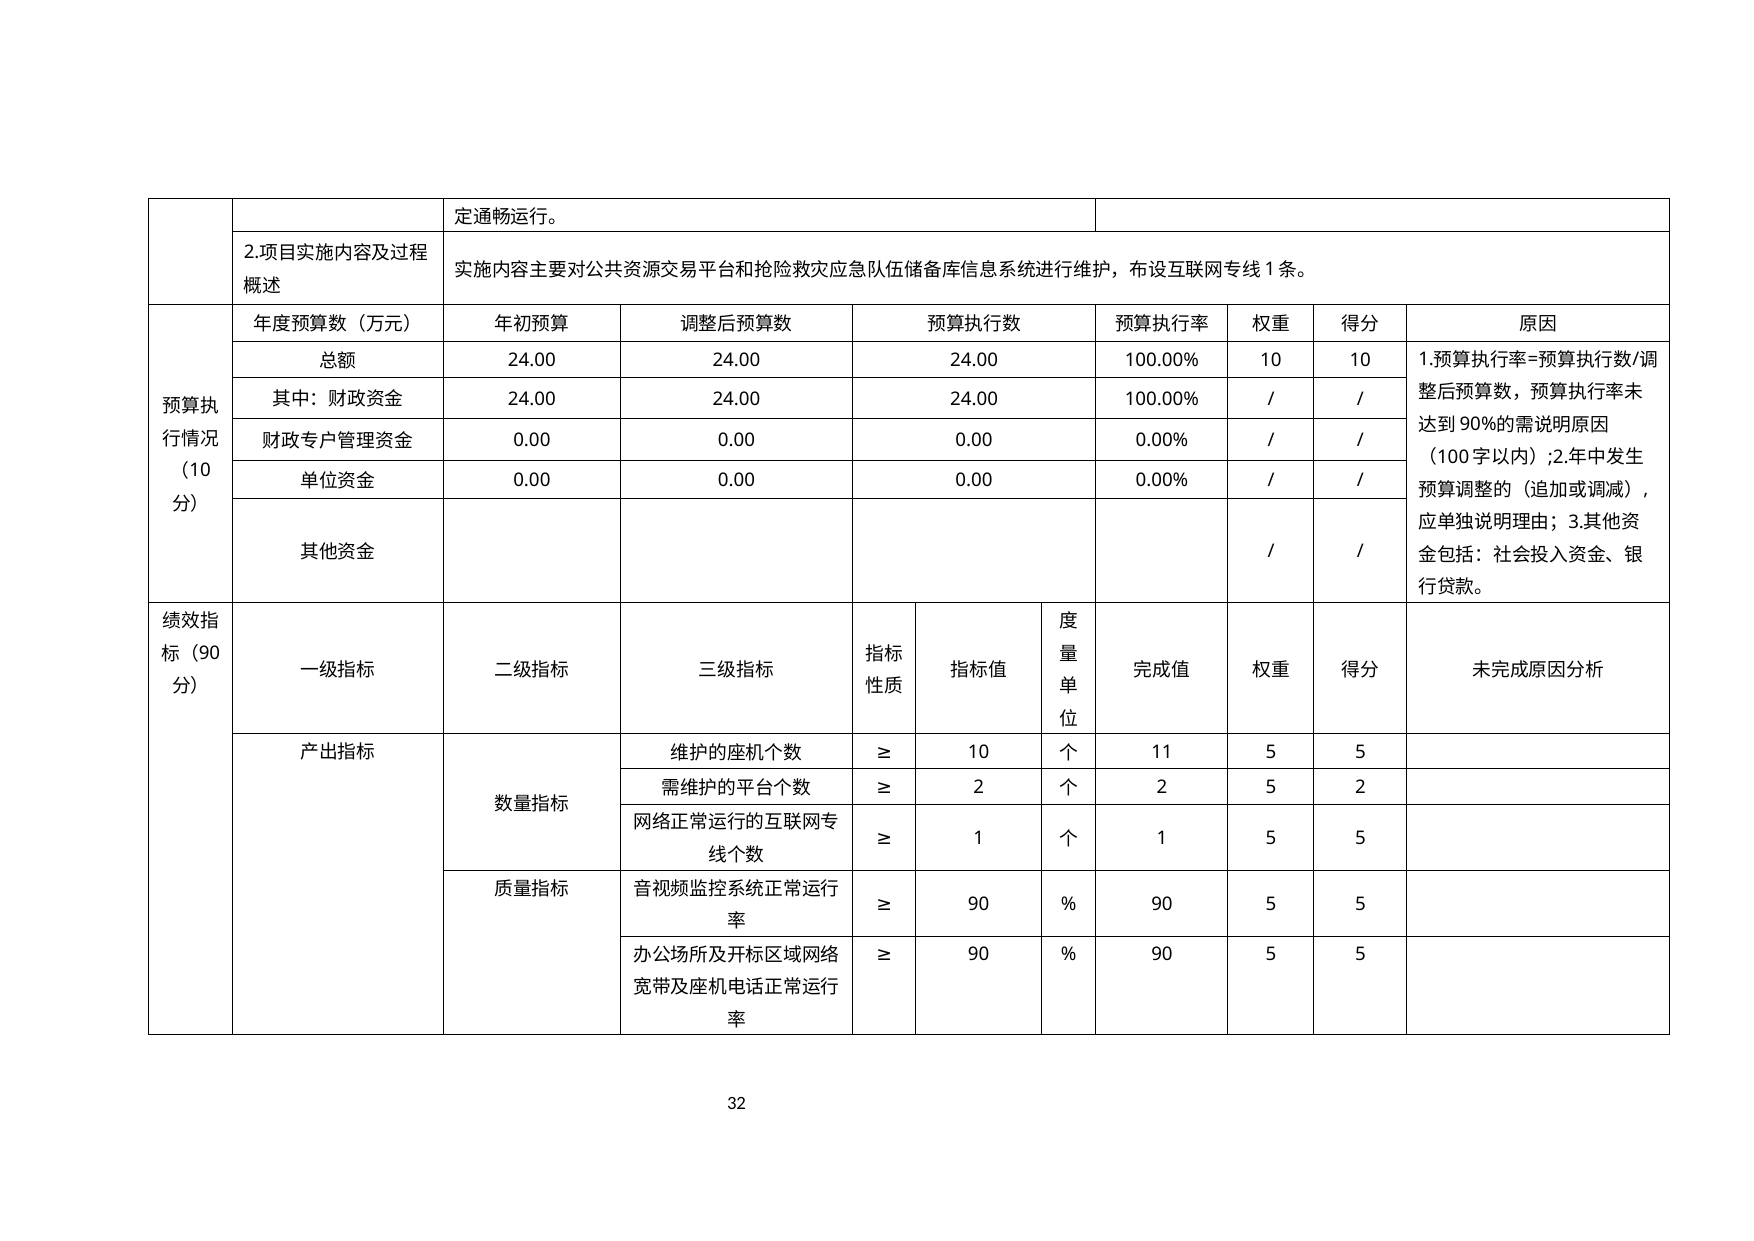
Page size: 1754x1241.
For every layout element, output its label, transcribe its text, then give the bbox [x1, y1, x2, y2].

table_cell 5 [1314, 871, 1406, 936]
table_cell 个 [1042, 769, 1095, 803]
table_cell 90 [916, 871, 1041, 936]
table_cell 数量指标 [444, 734, 620, 869]
table_cell 得分 [1314, 305, 1406, 341]
table_cell [1407, 937, 1669, 1034]
table_cell 10 [916, 734, 1041, 768]
table_cell % [1042, 937, 1095, 1034]
table_cell 5 [1228, 871, 1313, 936]
table_cell 11 [1096, 734, 1227, 768]
table_cell [1407, 871, 1669, 936]
table_cell 权重 [1228, 305, 1313, 341]
table_cell 其他资金 [233, 499, 443, 602]
table_cell 24.00 [621, 378, 852, 417]
table_cell 指标性质 [853, 603, 915, 733]
table_cell [853, 499, 1095, 602]
table_cell 2.项目实施内容及过程概述 [233, 232, 443, 303]
table_cell 90 [1096, 871, 1227, 936]
table_cell / [1314, 499, 1406, 602]
table_cell / [1228, 378, 1313, 417]
table_cell 2 [1314, 769, 1406, 803]
table_cell 完成值 [1096, 603, 1227, 733]
table_cell 指标值 [916, 603, 1041, 733]
table_cell ≥ [853, 769, 915, 803]
table_cell / [1228, 419, 1313, 460]
table_cell 原因 [1407, 305, 1669, 341]
table_cell 0.00 [444, 419, 620, 460]
table_cell 年度预算数（万元） [233, 305, 443, 341]
table_cell [1407, 769, 1669, 803]
table_cell 维护的座机个数 [621, 734, 852, 768]
table_cell 0.00 [853, 461, 1095, 498]
table_cell 预算执行率 [1096, 305, 1227, 341]
table_cell 90 [1096, 937, 1227, 1034]
table_cell / [1314, 419, 1406, 460]
table_cell 0.00 [444, 461, 620, 498]
table_cell ≥ [853, 871, 915, 936]
table_cell 个 [1042, 734, 1095, 768]
table_cell 24.00 [444, 378, 620, 417]
table_cell 二级指标 [444, 603, 620, 733]
table_cell [1407, 734, 1669, 768]
table_cell 预算执行情况（10分） [149, 305, 232, 602]
table_cell 调整后预算数 [621, 305, 852, 341]
table_cell 1 [916, 805, 1041, 869]
table_cell 24.00 [853, 378, 1095, 417]
table_cell 0.00 [853, 419, 1095, 460]
table_cell 三级指标 [621, 603, 852, 733]
table_cell % [1042, 871, 1095, 936]
table_cell 预算执行数 [853, 305, 1095, 341]
table_cell 5 [1228, 805, 1313, 869]
table_cell / [1314, 378, 1406, 417]
table_cell / [1228, 499, 1313, 602]
table_cell 5 [1228, 769, 1313, 803]
table_cell 产出指标 [233, 734, 443, 1034]
table_cell [1407, 805, 1669, 869]
table_cell 未完成原因分析 [1407, 603, 1669, 733]
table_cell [1096, 199, 1669, 231]
table_cell 5 [1314, 937, 1406, 1034]
table_cell 音视频监控系统正常运行率 [621, 871, 852, 936]
table_cell 实施内容主要对公共资源交易平台和抢险救灾应急队伍储备库信息系统进行维护，布设互联网专线1条。 [444, 232, 1669, 303]
table_cell 财政专户管理资金 [233, 419, 443, 460]
table_cell 年初预算 [444, 305, 620, 341]
table_cell ≥ [853, 734, 915, 768]
table_cell 办公场所及开标区域网络宽带及座机电话正常运行率 [621, 937, 852, 1034]
table_cell 5 [1314, 805, 1406, 869]
table_cell 2 [1096, 769, 1227, 803]
table_cell 2 [916, 769, 1041, 803]
table_cell 其中：财政资金 [233, 378, 443, 417]
table_cell ≥ [853, 937, 915, 1034]
table_cell 网络正常运行的互联网专线个数 [621, 805, 852, 869]
table_cell 100.00% [1096, 378, 1227, 417]
table_cell [1096, 499, 1227, 602]
table_cell 24.00 [444, 342, 620, 377]
table_cell 10 [1228, 342, 1313, 377]
table_cell 1.预算执行率=预算执行数/调整后预算数，预算执行率未达到90%的需说明原因（100字以内）;2.年中发生预算调整的（追加或调减）,应单独说明理由；3.其他资金包括：社会投入资金、银行贷款。 [1407, 342, 1669, 602]
table_cell 0.00% [1096, 461, 1227, 498]
table_cell ≥ [853, 805, 915, 869]
table_cell 权重 [1228, 603, 1313, 733]
table_cell 90 [916, 937, 1041, 1034]
table_cell 100.00% [1096, 342, 1227, 377]
table_cell 个 [1042, 805, 1095, 869]
table_cell 24.00 [621, 342, 852, 377]
table_cell / [1228, 461, 1313, 498]
table_cell [621, 499, 852, 602]
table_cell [444, 199, 1095, 231]
table_cell / [1314, 461, 1406, 498]
table_cell 单位资金 [233, 461, 443, 498]
table_cell [444, 499, 620, 602]
table_cell 需维护的平台个数 [621, 769, 852, 803]
table_cell 0.00 [621, 419, 852, 460]
table_cell 5 [1314, 734, 1406, 768]
table_cell 0.00 [621, 461, 852, 498]
table_cell 得分 [1314, 603, 1406, 733]
table_cell 绩效指标（90分） [149, 603, 232, 1034]
table_cell 0.00% [1096, 419, 1227, 460]
table_cell 一级指标 [233, 603, 443, 733]
table_cell 5 [1228, 937, 1313, 1034]
table_cell 总额 [233, 342, 443, 377]
table_cell 5 [1228, 734, 1313, 768]
table_cell 24.00 [853, 342, 1095, 377]
table_cell 10 [1314, 342, 1406, 377]
table_cell 1 [1096, 805, 1227, 869]
table_cell 度量单位 [1042, 603, 1095, 733]
table_cell 质量指标 [444, 871, 620, 1034]
